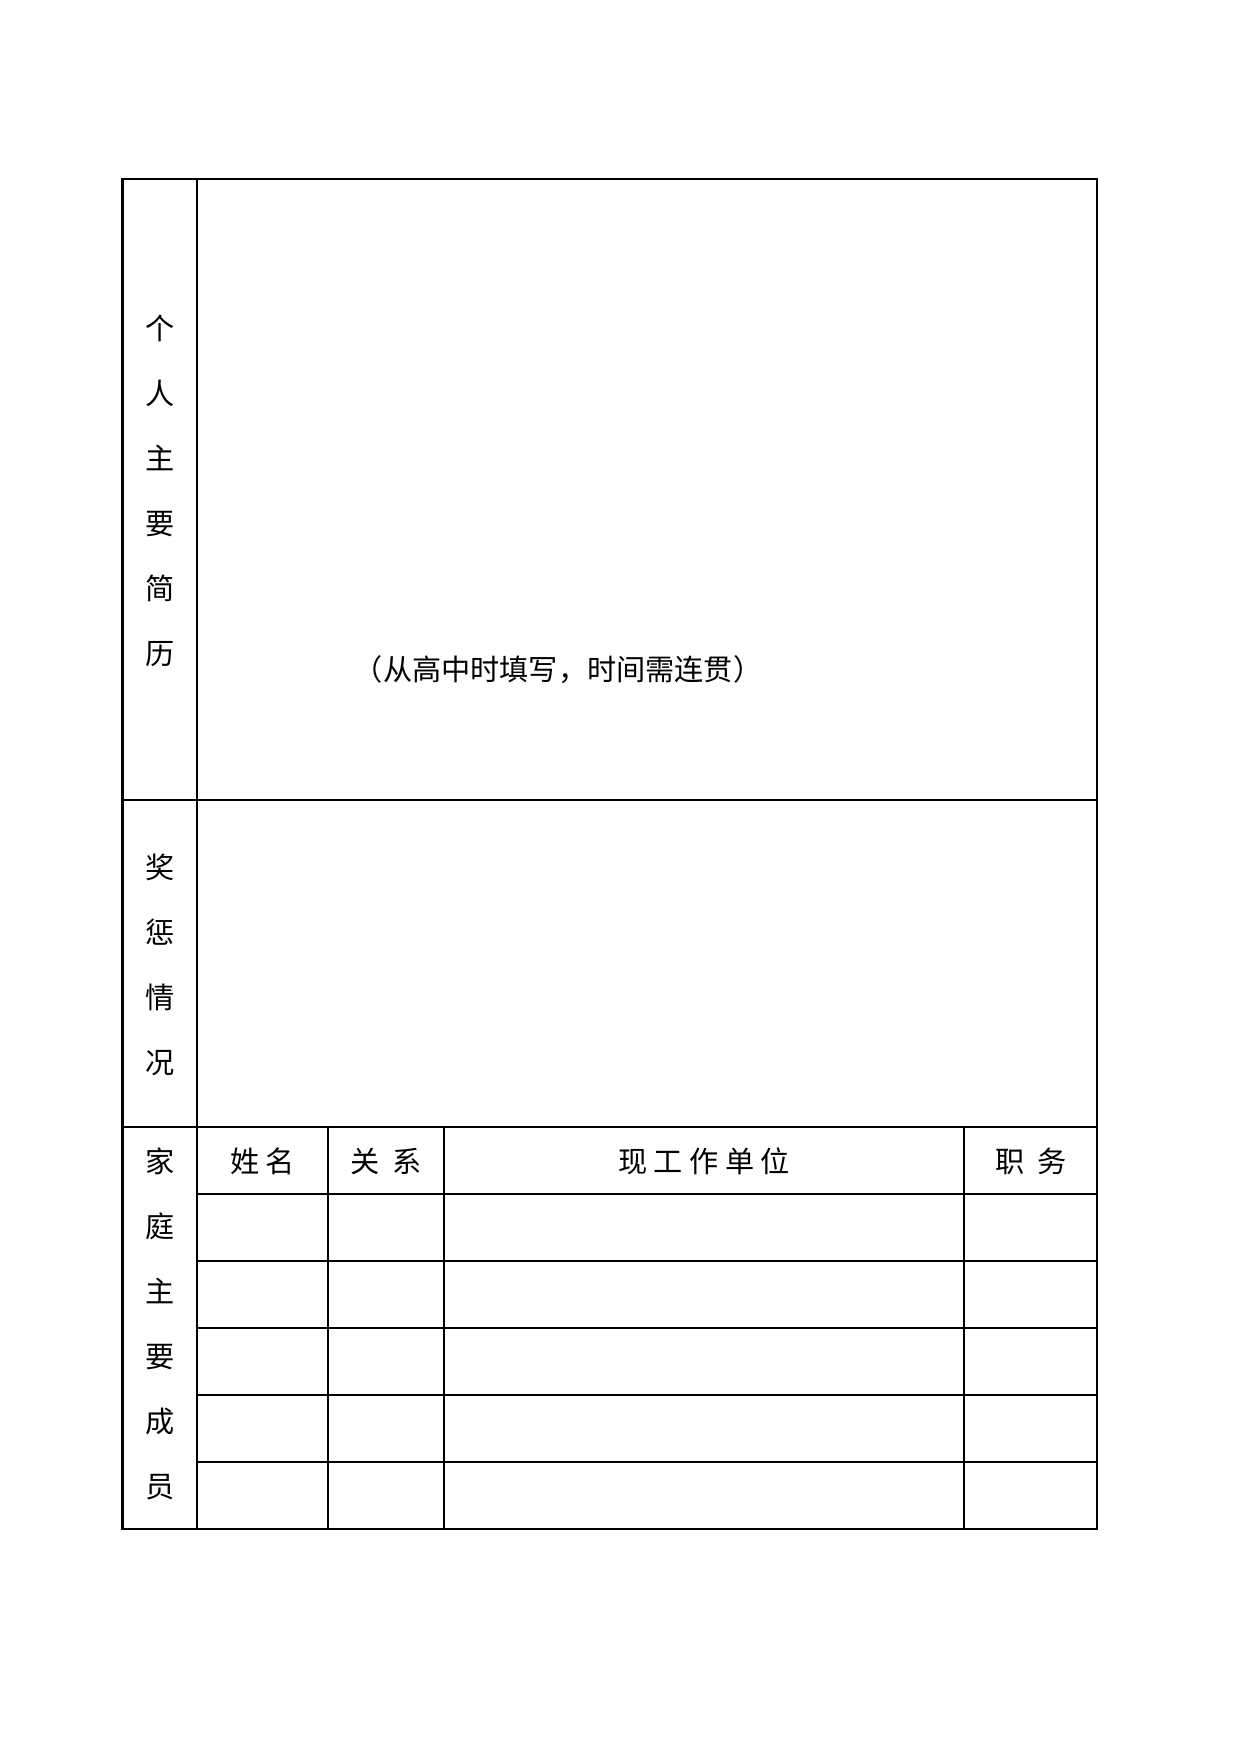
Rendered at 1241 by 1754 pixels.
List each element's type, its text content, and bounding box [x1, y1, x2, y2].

table_cell [965, 1329, 1096, 1394]
table_cell 奖 惩 情 况 [124, 801, 196, 1126]
table_cell [329, 1195, 443, 1260]
table_cell [965, 1396, 1096, 1461]
table_cell [329, 1262, 443, 1327]
table_cell [198, 1329, 327, 1394]
table_cell [329, 1463, 443, 1528]
table_cell 家 庭 主 要 成 员 [124, 1128, 196, 1528]
table_cell 个 人 主 要 简 历 [124, 180, 196, 798]
table_cell （从高中时填写，时间需连贯） [198, 180, 1096, 798]
table_cell 现 工 作 单 位 [445, 1128, 963, 1193]
table_cell [965, 1195, 1096, 1260]
table_cell [445, 1262, 963, 1327]
table_cell [329, 1396, 443, 1461]
table_cell [445, 1329, 963, 1394]
table_cell [965, 1463, 1096, 1528]
table_cell [965, 1262, 1096, 1327]
table_cell [445, 1396, 963, 1461]
table_cell 职 务 [965, 1128, 1096, 1193]
table_cell 姓 名 [198, 1128, 327, 1193]
table_cell [329, 1329, 443, 1394]
table_cell [198, 801, 1096, 1126]
table_cell [198, 1195, 327, 1260]
table_cell [445, 1463, 963, 1528]
table_cell [198, 1262, 327, 1327]
table_cell [198, 1396, 327, 1461]
table_cell [445, 1195, 963, 1260]
table_cell 关 系 [329, 1128, 443, 1193]
table_cell [198, 1463, 327, 1528]
